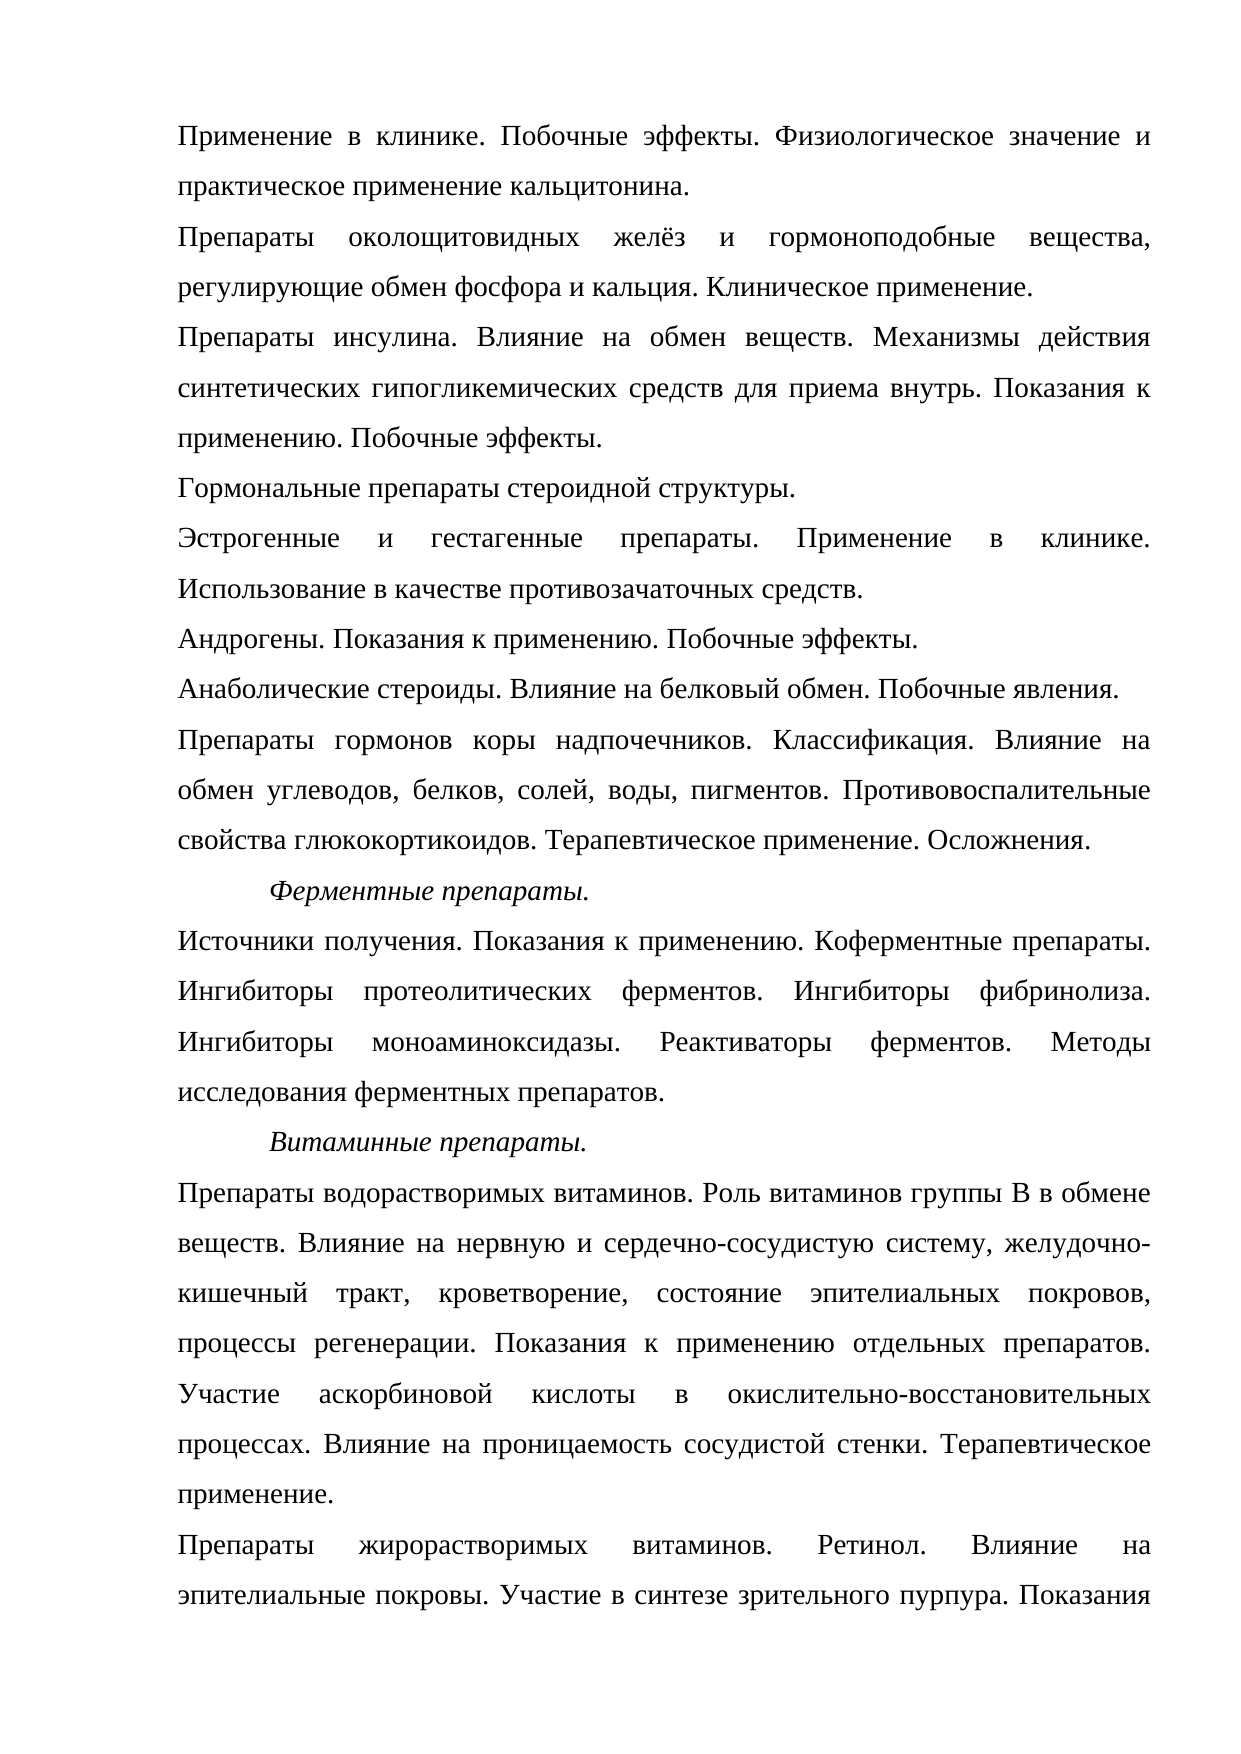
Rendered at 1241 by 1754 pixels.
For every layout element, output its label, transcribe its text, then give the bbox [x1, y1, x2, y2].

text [177, 118, 1152, 202]
text Гормональные препараты стероидной структуры. [177, 470, 1152, 504]
text Препараты гормонов коры надпочечников. Классификация. Влияние на обмен углеводов, белков, солей, воды, пигментов. Противовоспалительные свойства глюкокортикоидов. Терапевтическое применение. Осложнения. [177, 722, 1152, 856]
text Витаминные препараты. [177, 1124, 1152, 1158]
text Препараты водорастворимых витаминов. Роль витаминов группы В в обмене веществ. Влияние на нервную и сердечно-сосудистую систему, желудочно-кишечный тракт, кроветворение, состояние эпителиальных покровов, процессы регенерации. Показания к применению отдельных препаратов. Участие аскорбиновой кислоты в окислительно-восстановительных процессах. Влияние на проницаемость сосудистой стенки. Терапевтическое применение. [177, 1175, 1152, 1510]
text Андрогены. Показания к применению. Побочные эффекты. [177, 621, 1152, 655]
text Эстрогенные и гестагенные препараты. Применение в клинике. Использование в качестве противозачаточных средств. [177, 521, 1152, 604]
text Ферментные препараты. [177, 873, 1152, 906]
text Источники получения. Показания к применению. Коферментные препараты. Ингибиторы протеолитических ферментов. Ингибиторы фибринолиза. Ингибиторы моноаминоксидазы. Реактиваторы ферментов. Методы исследования ферментных препаратов. [177, 923, 1152, 1108]
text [177, 1527, 1152, 1611]
text Анаболические стероиды. Влияние на белковый обмен. Побочные явления. [177, 672, 1152, 705]
text Препараты околощитовидных желёз и гормоноподобные вещества, регулирующие обмен фосфора и кальция. Клиническое применение. [177, 219, 1152, 303]
text Препараты инсулина. Влияние на обмен веществ. Механизмы действия синтетических гипогликемических средств для приема внутрь. Показания к применению. Побочные эффекты. [177, 319, 1152, 453]
